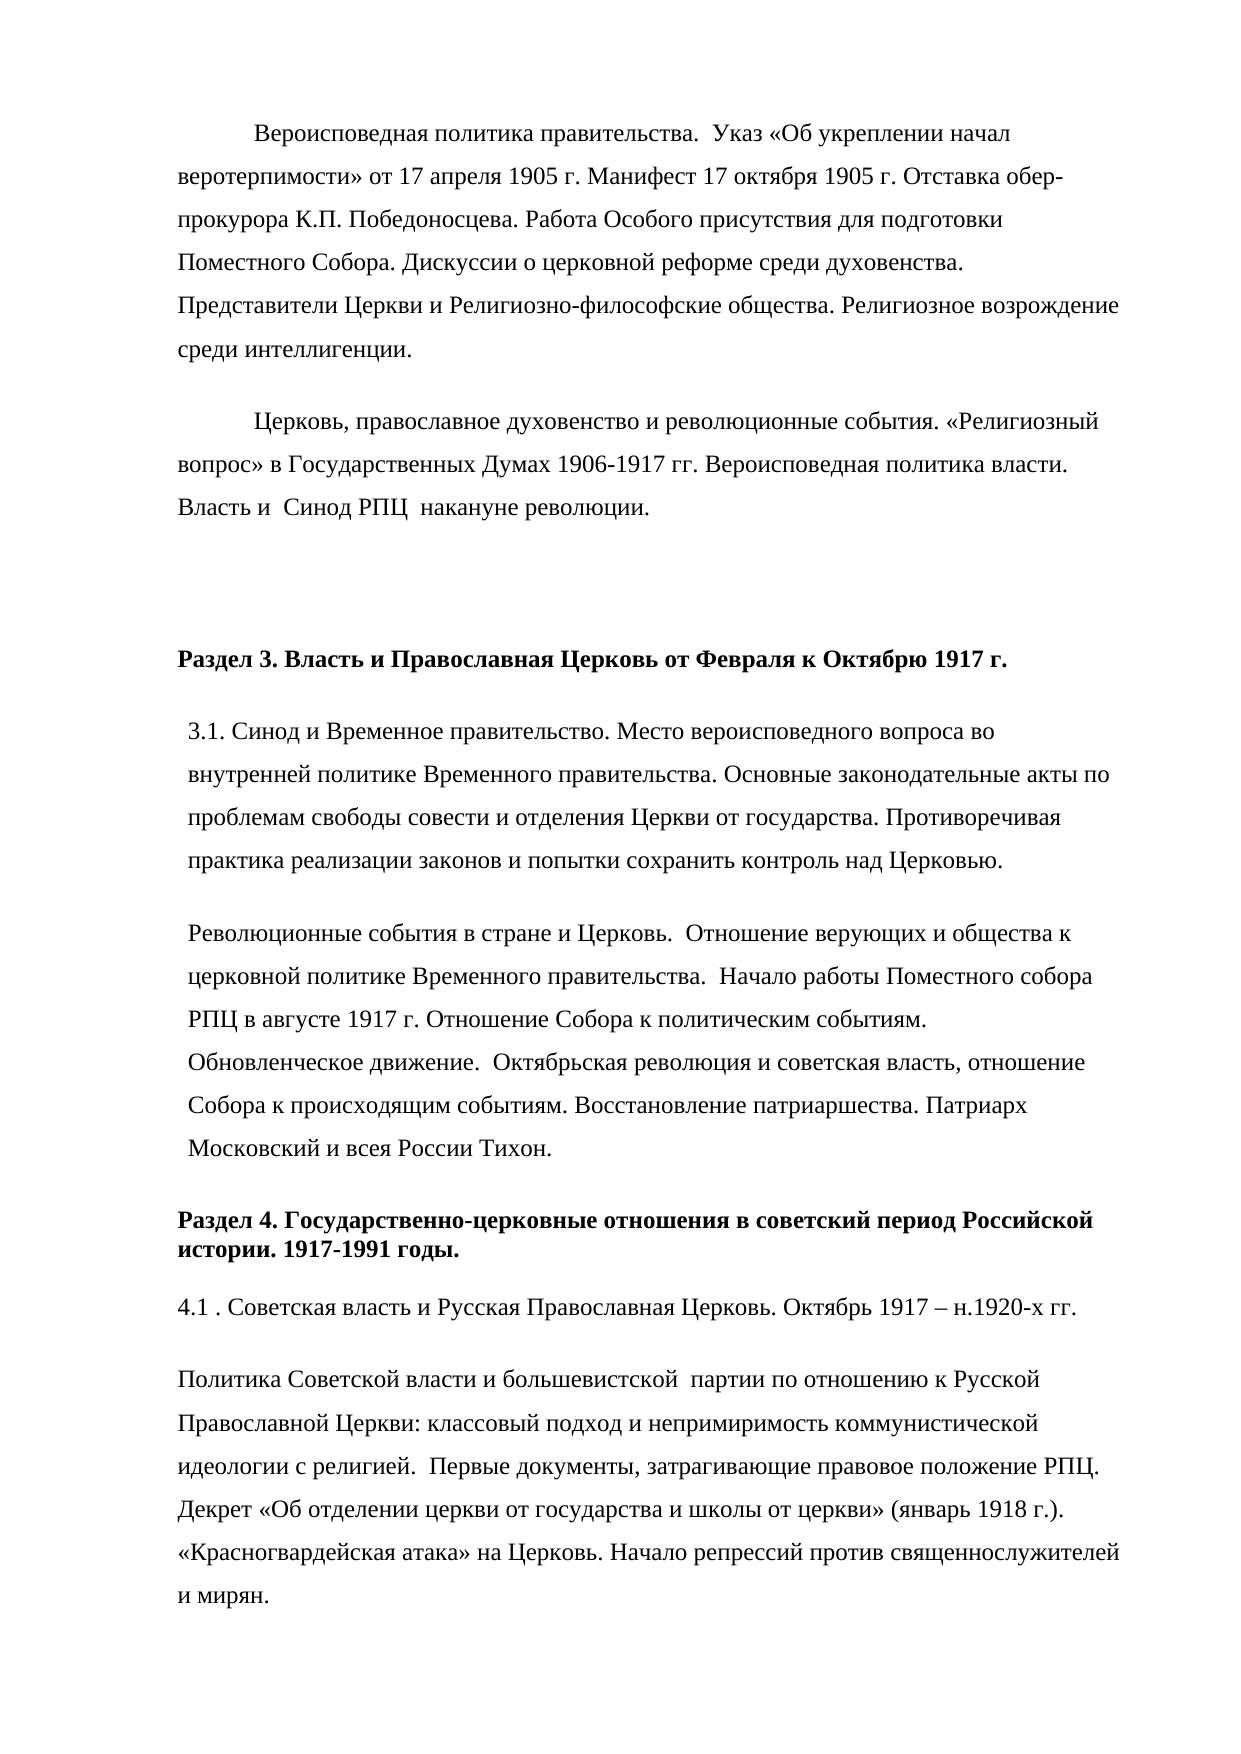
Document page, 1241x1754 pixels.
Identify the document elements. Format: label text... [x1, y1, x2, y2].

text Раздел 3. Власть и Православная Церковь от Февраля к Октябрю 1917 г. [177, 644, 1122, 672]
text 3.1. Синод и Временное правительство. Место вероисповедного вопроса во внутренней политике Временного правительства. Основные законодательные акты по проблемам свободы совести и отделения Церкви от государства. Противоречивая практика реализации законов и попытки сохранить контроль над Церковью. [188, 716, 1112, 874]
text Церковь, православное духовенство и революционные события. «Религиозный вопрос» в Государственных Думах 1906-1917 гг. Вероисповедная политика власти. Власть и Синод РПЦ накануне революции. [177, 406, 1122, 521]
text Раздел 4. Государственно-церковные отношения в советский период Российской истории. 1917-1991 годы. [177, 1206, 1122, 1263]
text Вероисповедная политика правительства. Указ «Об укреплении начал веротерпимости» от 17 апреля 1905 г. Манифест 17 октября 1905 г. Отставка обер-прокурора К.П. Победоносцева. Работа Особого присутствия для подготовки Поместного Собора. Дискуссии о церковной реформе среди духовенства. Представители Церкви и Религиозно-философские общества. Религиозное возрождение среди интеллигенции. [177, 118, 1122, 362]
text Политика Советской власти и большевистской партии по отношению к Русской Православной Церкви: классовый подход и непримиримость коммунистической идеологии с религией. Первые документы, затрагивающие правовое положение РПЦ. Декрет «Об отделении церкви от государства и школы от церкви» (январь 1918 г.). «Красногвардейская атака» на Церковь. Начало репрессий против священнослужителей и мирян. [177, 1364, 1122, 1609]
text 4.1 . Советская власть и Русская Православная Церковь. Октябрь 1917 – н.1920-х гг. [177, 1292, 1122, 1321]
text Революционные события в стране и Церковь. Отношение верующих и общества к церковной политике Временного правительства. Начало работы Поместного собора РПЦ в августе 1917 г. Отношение Собора к политическим событиям. Обновленческое движение. Октябрьская революция и советская власть, отношение Собора к происходящим событиям. Восстановление патриаршества. Патриарх Московский и всея России Тихон. [188, 918, 1112, 1162]
